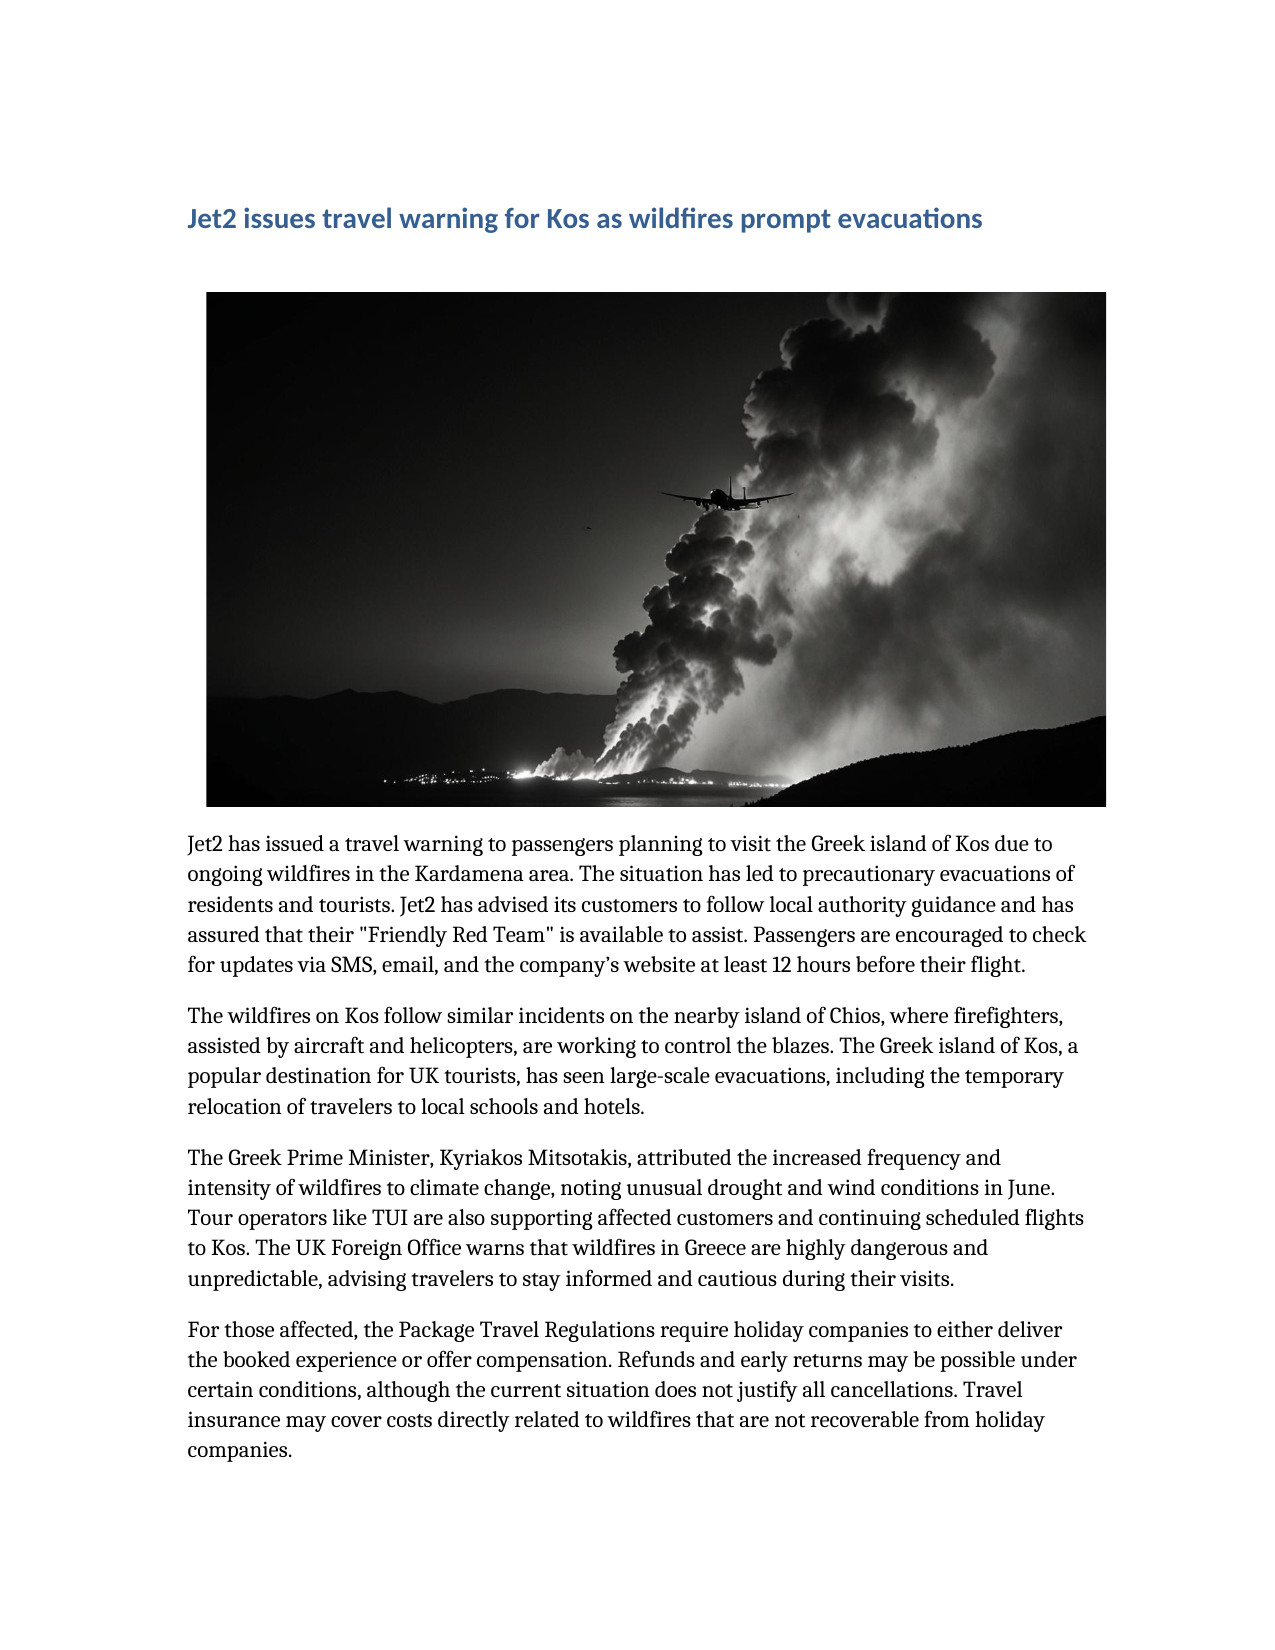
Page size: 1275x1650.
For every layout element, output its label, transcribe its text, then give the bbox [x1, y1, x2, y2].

text The Greek Prime Minister, Kyriakos Mitsotakis, attributed the increased frequency and intensity of wildfires to climate change, noting unusual drought and wind conditions in June. Tour operators like TUI are also supporting affected customers and continuing scheduled flights to Kos. The UK Foreign Office warns that wildfires in Greece are highly dangerous and unpredictable, advising travelers to stay informed and cautious during their visits. [187, 1144, 1087, 1292]
subtitle Jet2 issues travel warning for Kos as wildfires prompt evacuations [187, 200, 1087, 236]
text The wildfires on Kos follow similar incidents on the nearby island of Chios, where firefighters, assisted by aircraft and helicopters, are working to control the blazes. The Greek island of Kos, a popular destination for UK tourists, has seen large-scale evacuations, including the temporary relocation of travelers to local schools and hotels. [187, 1003, 1087, 1120]
picture [206, 292, 1107, 807]
text Jet2 has issued a travel warning to passengers planning to visit the Greek island of Kos due to ongoing wildfires in the Kardamena area. The situation has led to precautionary evacuations of residents and tourists. Jet2 has advised its customers to follow local authority guidance and has assured that their "Friendly Red Team" is available to assist. Passengers are encouraged to check for updates via SMS, email, and the company’s website at least 12 hours before their flight. [187, 831, 1087, 978]
text For those affected, the Package Travel Regulations require holiday companies to either deliver the booked experience or offer compensation. Refunds and early returns may be possible under certain conditions, although the current situation does not justify all cancellations. Travel insurance may cover costs directly related to wildfires that are not recoverable from holiday companies. [187, 1316, 1087, 1463]
